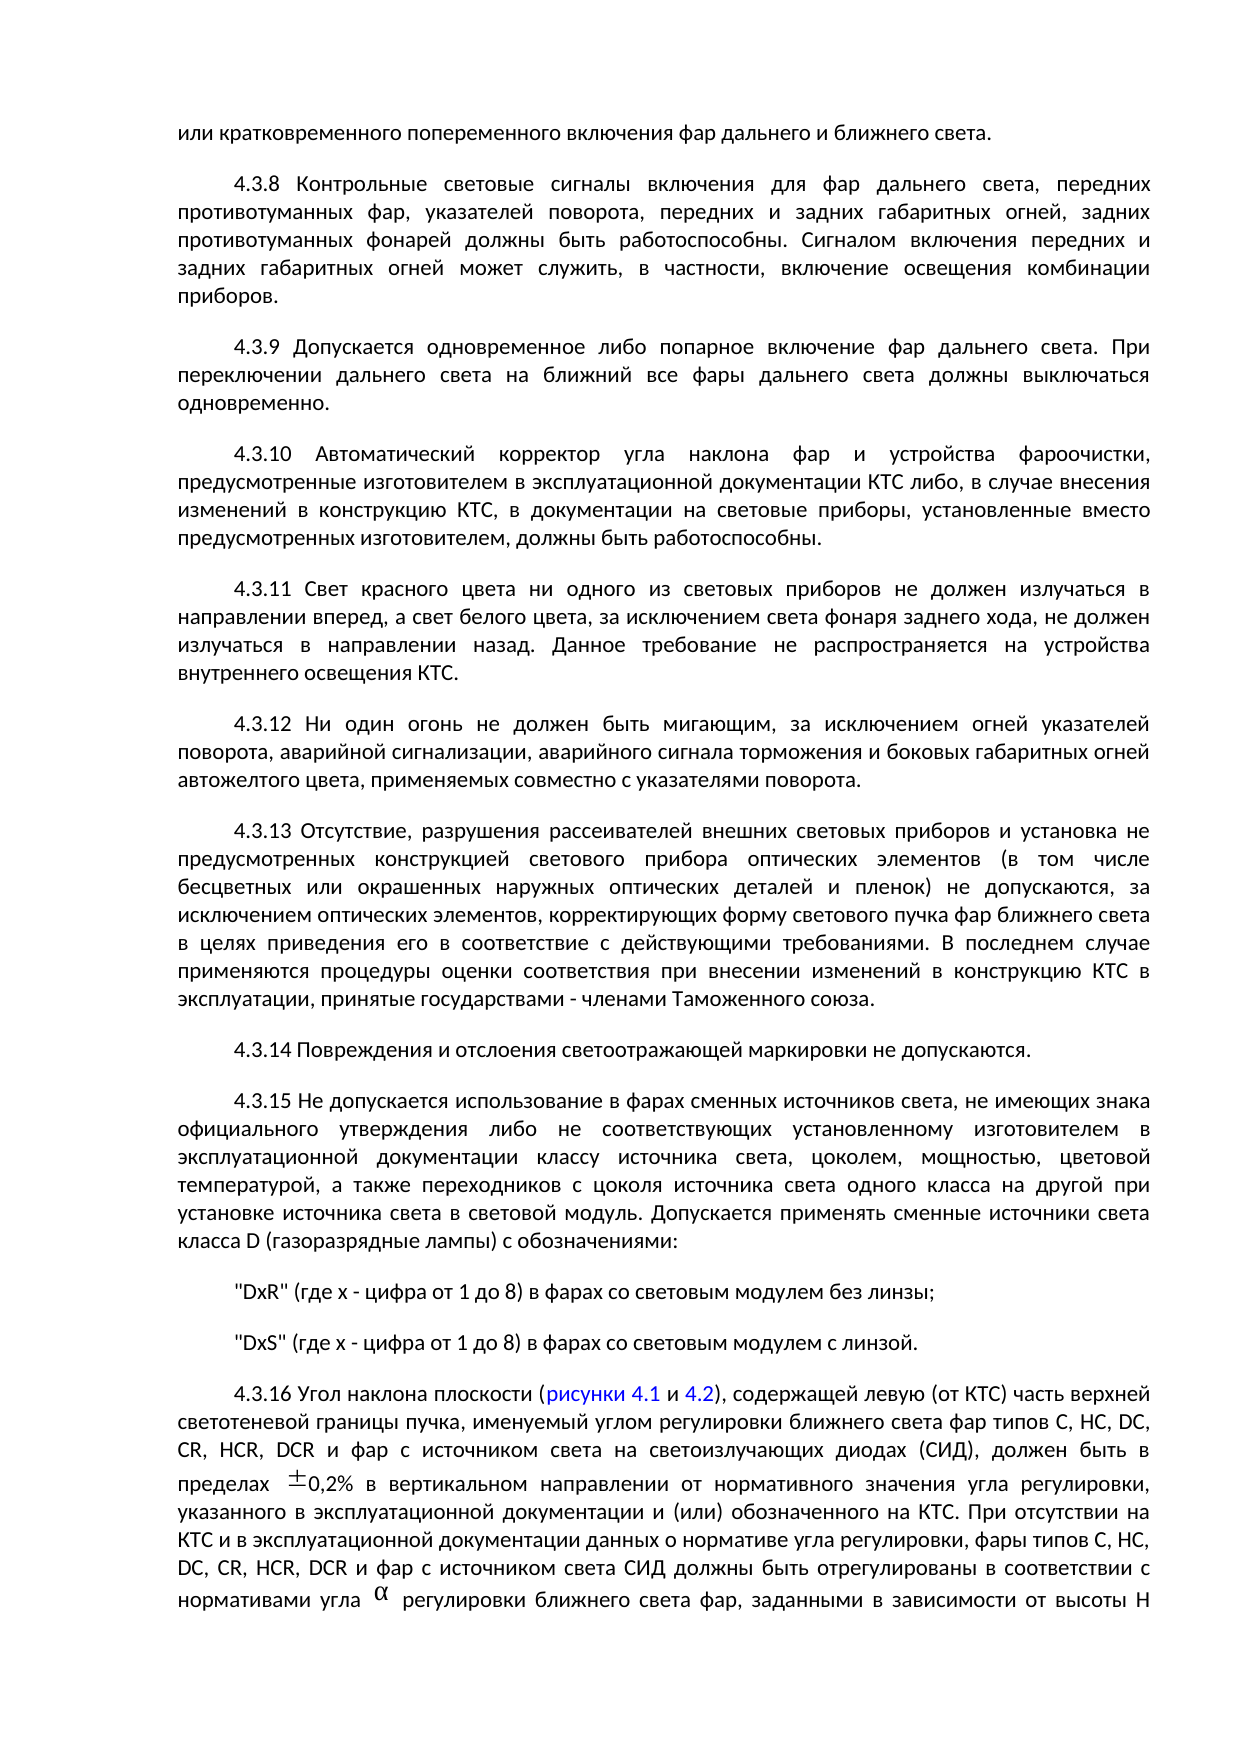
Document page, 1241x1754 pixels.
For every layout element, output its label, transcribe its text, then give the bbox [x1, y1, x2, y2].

text 4.3.15 Не допускается использование в фарах сменных источников света, не имеющих знака официального утверждения либо не соответствующих установленному изготовителем в эксплуатационной документации классу источника света, цоколем, мощностью, цветовой температурой, а также переходников с цоколя источника света одного класса на другой при установке источника света в световой модуль. Допускается применять сменные источники света класса D (газоразрядные лампы) с обозначениями: [177, 1086, 1152, 1254]
text "DxS" (где x - цифра от 1 до 8) в фарах со световым модулем с линзой. [177, 1328, 1152, 1356]
text 4.3.8 Контрольные световые сигналы включения для фар дальнего света, передних противотуманных фар, указателей поворота, передних и задних габаритных огней, задних противотуманных фонарей должны быть работоспособны. Сигналом включения передних и задних габаритных огней может служить, в частности, включение освещения комбинации приборов. [177, 169, 1152, 309]
text 4.3.12 Ни один огонь не должен быть мигающим, за исключением огней указателей поворота, аварийной сигнализации, аварийного сигнала торможения и боковых габаритных огней автожелтого цвета, применяемых совместно с указателями поворота. [177, 709, 1152, 793]
text 4.3.13 Отсутствие, разрушения рассеивателей внешних световых приборов и установка не предусмотренных конструкцией светового прибора оптических элементов (в том числе бесцветных или окрашенных наружных оптических деталей и пленок) не допускаются, за исключением оптических элементов, корректирующих форму светового пучка фар ближнего света в целях приведения его в соответствие с действующими требованиями. В последнем случае применяются процедуры оценки соответствия при внесении изменений в конструкцию КТС в эксплуатации, принятые государствами - членами Таможенного союза. [177, 816, 1152, 1012]
text 4.3.11 Свет красного цвета ни одного из световых приборов не должен излучаться в направлении вперед, а свет белого цвета, за исключением света фонаря заднего хода, не должен излучаться в направлении назад. Данное требование не распространяется на устройства внутреннего освещения КТС. [177, 574, 1152, 686]
text 4.3.10 Автоматический корректор угла наклона фар и устройства фароочистки, предусмотренные изготовителем в эксплуатационной документации КТС либо, в случае внесения изменений в конструкцию КТС, в документации на световые приборы, установленные вместо предусмотренных изготовителем, должны быть работоспособны. [177, 439, 1152, 551]
text 4.3.14 Повреждения и отслоения светоотражающей маркировки не допускаются. [177, 1035, 1152, 1063]
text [177, 118, 1152, 146]
text 4.3.9 Допускается одновременное либо попарное включение фар дальнего света. При переключении дальнего света на ближний все фары дальнего света должны выключаться одновременно. [177, 332, 1152, 416]
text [177, 1379, 1152, 1613]
text "DxR" (где x - цифра от 1 до 8) в фарах со световым модулем без линзы; [177, 1277, 1152, 1305]
